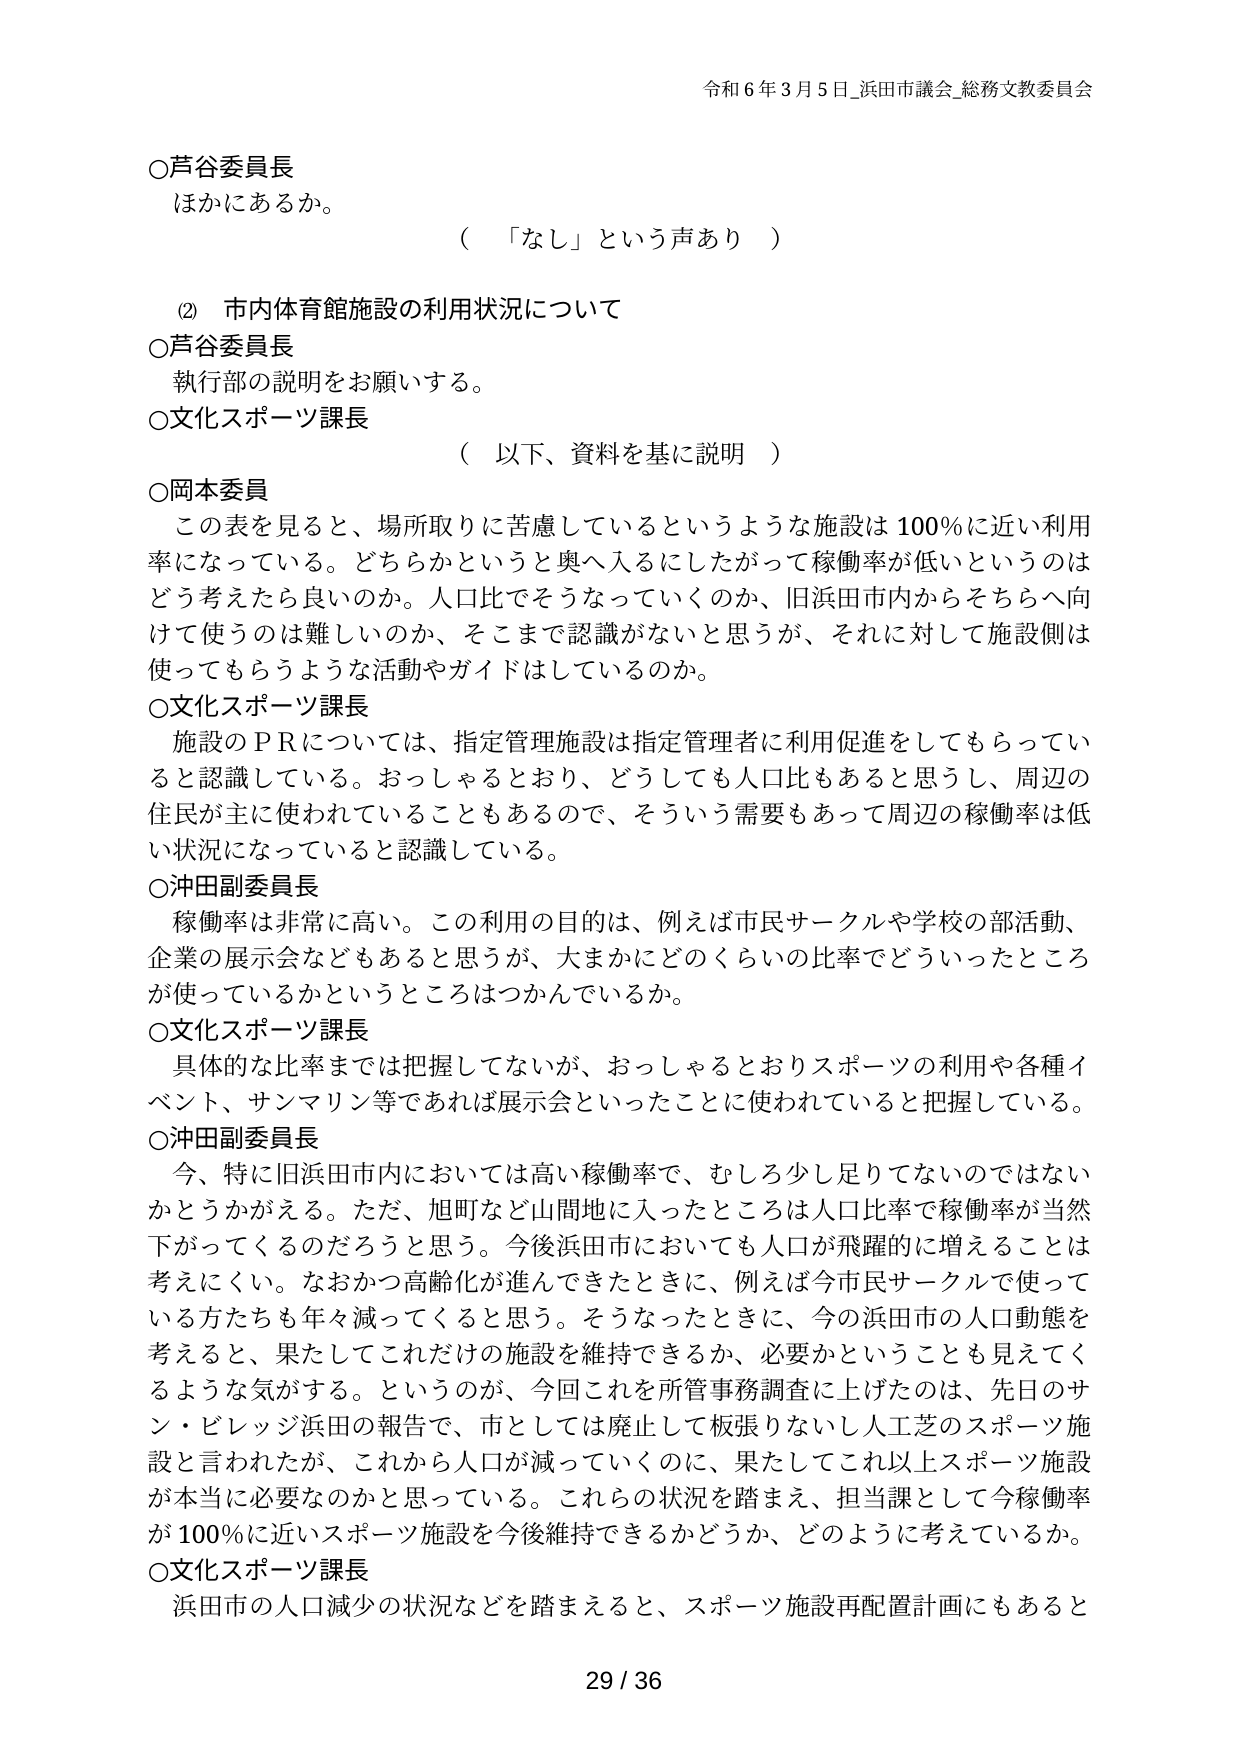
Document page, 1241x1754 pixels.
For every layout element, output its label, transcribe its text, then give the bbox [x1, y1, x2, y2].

text この表を見ると、場所取りに苦慮しているというような施設は100％に近い利用率になっている。どちらかというと奥へ入るにしたがって稼働率が低いというのはどう考えたら良いのか。人口比でそうなっていくのか、旧浜田市内からそちらへ向けて使うのは難しいのか、そこまで認識がないと思うが、それに対して施設側は使ってもらうような活動やガイドはしているのか。 [148, 507, 1092, 687]
text 今、特に旧浜田市内においては高い稼働率で、むしろ少し足りてないのではないかとうかがえる。ただ、旭町など山間地に入ったところは人口比率で稼働率が当然下がってくるのだろうと思う。今後浜田市においても人口が飛躍的に増えることは考えにくい。なおかつ高齢化が進んできたときに、例えば今市民サークルで使っている方たちも年々減ってくると思う。そうなったときに、今の浜田市の人口動態を考えると、果たしてこれだけの施設を維持できるか、必要かということも見えてくるような気がする。というのが、今回これを所管事務調査に上げたのは、先日のサン・ビレッジ浜田の報告で、市としては廃止して板張りないし人工芝のスポーツ施設と言われたが、これから人口が減っていくのに、果たしてこれ以上スポーツ施設が本当に必要なのかと思っている。これらの状況を踏まえ、担当課として今稼働率が100％に近いスポーツ施設を今後維持できるかどうか、どのように考えているか。 [148, 1155, 1092, 1550]
text ○芦谷委員長 [148, 148, 1092, 184]
text 稼働率は非常に高い。この利用の目的は、例えば市民サークルや学校の部活動、企業の展示会などもあると思うが、大まかにどのくらいの比率でどういったところが使っているかというところはつかんでいるか。 [148, 903, 1092, 1011]
text ○文化スポーツ課長 [148, 687, 1092, 723]
text ⑵ 市内体育館施設の利用状況について [177, 290, 1092, 326]
text ○沖田副委員長 [148, 1119, 1092, 1155]
text ○文化スポーツ課長 [148, 398, 1092, 434]
text （ 以下、資料を基に説明 ） [148, 434, 1092, 471]
text ○芦谷委員長 [148, 326, 1092, 362]
text ○沖田副委員長 [148, 867, 1092, 903]
text ○文化スポーツ課長 [148, 1011, 1092, 1047]
text ○岡本委員 [148, 471, 1092, 507]
text ○文化スポーツ課長 [148, 1550, 1092, 1587]
text 施設のＰＲについては、指定管理施設は指定管理者に利用促進をしてもらっていると認識している。おっしゃるとおり、どうしても人口比もあると思うし、周辺の住民が主に使われていることもあるので、そういう需要もあって周辺の稼働率は低い状況になっていると認識している。 [148, 723, 1092, 867]
text ほかにあるか。 [148, 184, 1092, 220]
text 具体的な比率までは把握してないが、おっしゃるとおりスポーツの利用や各種イベント、サンマリン等であれば展示会といったことに使われていると把握している。 [148, 1047, 1092, 1119]
text （ 「なし」という声あり ） [148, 220, 1092, 256]
text 執行部の説明をお願いする。 [148, 362, 1092, 398]
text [148, 1587, 1092, 1623]
